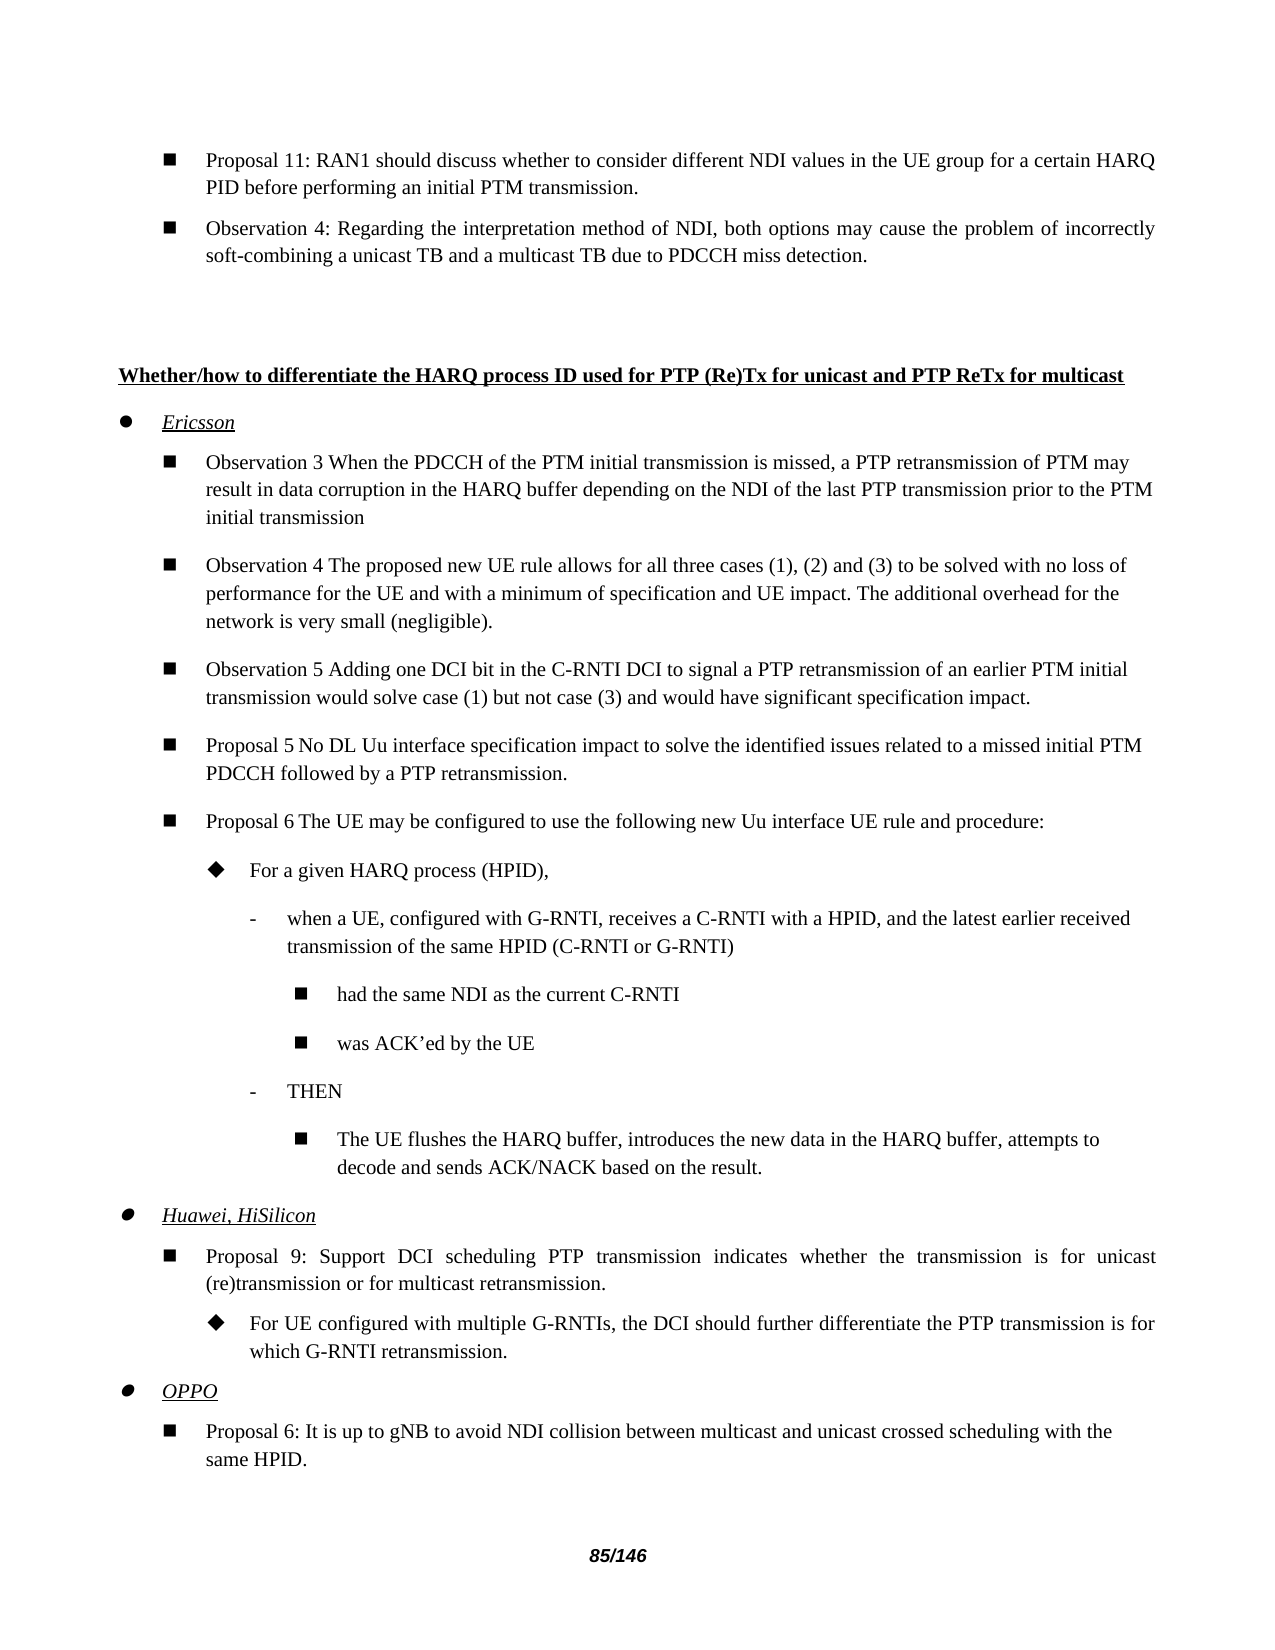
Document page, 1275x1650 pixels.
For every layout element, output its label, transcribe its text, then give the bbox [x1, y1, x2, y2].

list Huawei, HiSilicon [118, 1203, 1157, 1227]
list Proposal 5 No DL Uu interface specification impact to solve the identified issues related to a missed initial PTM PDCCH followed by a PTP retransmission. [162, 733, 1157, 785]
list Observation 3 When the PDCCH of the PTM initial transmission is missed, a PTP retransmission of PTM may result in data corruption in the HARQ buffer depending on the NDI of the last PTP transmission prior to the PTM initial transmission [162, 450, 1157, 529]
list For a given HARQ process (HPID), [206, 858, 1157, 882]
list OPPO [118, 1379, 1157, 1403]
list Observation 4: Regarding the interpretation method of NDI, both options may cause the problem of incorrectly soft-combining a unicast TB and a multicast TB due to PDCCH miss detection. [162, 215, 1157, 267]
list For UE configured with multiple G-RNTIs, the DCI should further differentiate the PTP transmission is for which G-RNTI retransmission. [206, 1311, 1157, 1363]
list when a UE, configured with G-RNTI, receives a C-RNTI with a HPID, and the latest earlier received transmission of the same HPID (C-RNTI or G-RNTI) [249, 906, 1157, 958]
list The UE flushes the HARQ buffer, introduces the new data in the HARQ buffer, attempts to decode and sends ACK/NACK based on the result. [293, 1127, 1157, 1179]
list was ACK’ed by the UE [293, 1031, 1157, 1054]
list Proposal 6 The UE may be configured to use the following new Uu interface UE rule and procedure: [162, 809, 1157, 833]
list had the same NDI as the current C-RNTI [293, 982, 1157, 1006]
list THEN [249, 1079, 1157, 1103]
list Observation 5 Adding one DCI bit in the C-RNTI DCI to signal a PTP retransmission of an earlier PTM initial transmission would solve case (1) but not case (3) and would have significant specification impact. [162, 657, 1157, 709]
subtitle Whether/how to differentiate the HARQ process ID used for PTP (Re)Tx for unicast and PTP ReTx for multicast [118, 363, 1157, 387]
list Proposal 6: It is up to gNB to avoid NDI collision between multicast and unicast crossed scheduling with the same HPID. [162, 1419, 1157, 1471]
list Proposal 11: RAN1 should discuss whether to consider different NDI values in the UE group for a certain HARQ PID before performing an initial PTM transmission. [162, 148, 1157, 199]
list Ericsson [118, 410, 1157, 434]
list Proposal 9: Support DCI scheduling PTP transmission indicates whether the transmission is for unicast (re)transmission or for multicast retransmission. [162, 1243, 1157, 1295]
list Observation 4 The proposed new UE rule allows for all three cases (1), (2) and (3) to be solved with no loss of performance for the UE and with a minimum of specification and UE impact. The additional overhead for the network is very small (negligible). [162, 553, 1157, 633]
